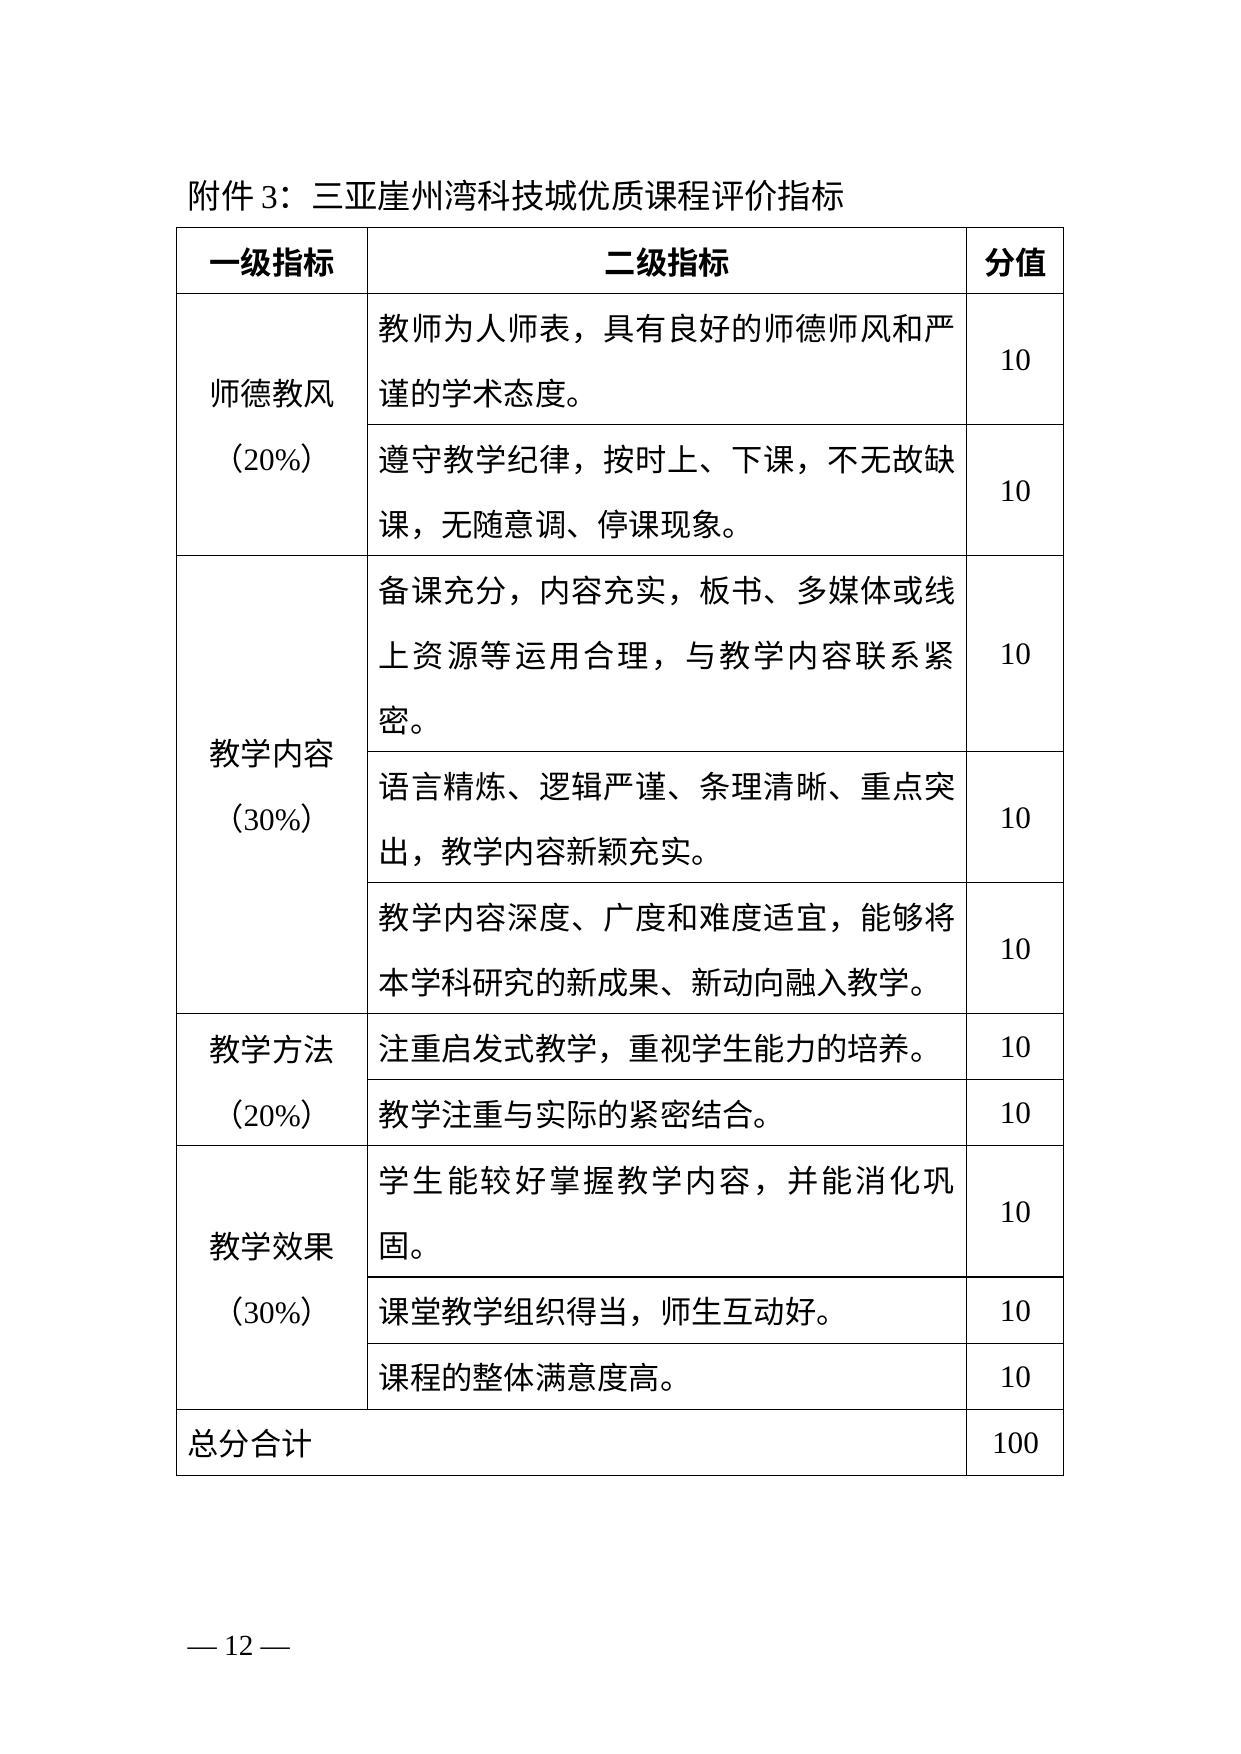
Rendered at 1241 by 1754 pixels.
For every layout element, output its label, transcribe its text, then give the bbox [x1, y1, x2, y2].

table_cell 10 [967, 883, 1063, 1013]
table_cell 10 [967, 294, 1063, 424]
table_cell 100 [967, 1410, 1063, 1474]
table_cell 备课充分，内容充实，板书、多媒体或线上资源等运用合理，与教学内容联系紧密。 [368, 556, 966, 751]
table_cell 教学内容 （30%） [177, 556, 367, 1013]
table_cell 注重启发式教学，重视学生能力的培养。 [368, 1014, 966, 1079]
table_cell 10 [967, 1146, 1063, 1276]
table_cell 10 [967, 425, 1063, 555]
table_cell 教学方法 （20%） [177, 1014, 367, 1145]
table_cell 10 [967, 1344, 1063, 1408]
table_header 一级指标 [177, 228, 367, 293]
table_cell 师德教风 （20%） [177, 294, 367, 555]
table_cell 课堂教学组织得当，师生互动好。 [368, 1278, 966, 1342]
table_header 二级指标 [368, 228, 966, 293]
table_cell 10 [967, 1014, 1063, 1079]
table_cell 10 [967, 556, 1063, 751]
table_cell 学生能较好掌握教学内容，并能消化巩固。 [368, 1146, 966, 1276]
table_cell 10 [967, 752, 1063, 882]
table_cell 遵守教学纪律，按时上、下课，不无故缺课，无随意调、停课现象。 [368, 425, 966, 555]
table_cell 课程的整体满意度高。 [368, 1344, 966, 1408]
table_cell 教师为人师表，具有良好的师德师风和严谨的学术态度。 [368, 294, 966, 424]
table_cell 教学内容深度、广度和难度适宜，能够将本学科研究的新成果、新动向融入教学。 [368, 883, 966, 1013]
table_cell 语言精炼、逻辑严谨、条理清晰、重点突出，教学内容新颖充实。 [368, 752, 966, 882]
text 附件3：三亚崖州湾科技城优质课程评价指标 [187, 162, 1053, 227]
table_cell 10 [967, 1080, 1063, 1145]
table_cell 教学注重与实际的紧密结合。 [368, 1080, 966, 1145]
table_cell 10 [967, 1278, 1063, 1342]
table_cell 总分合计 [177, 1410, 966, 1474]
table_header 分值 [967, 228, 1063, 293]
table_cell 教学效果 （30%） [177, 1146, 367, 1408]
